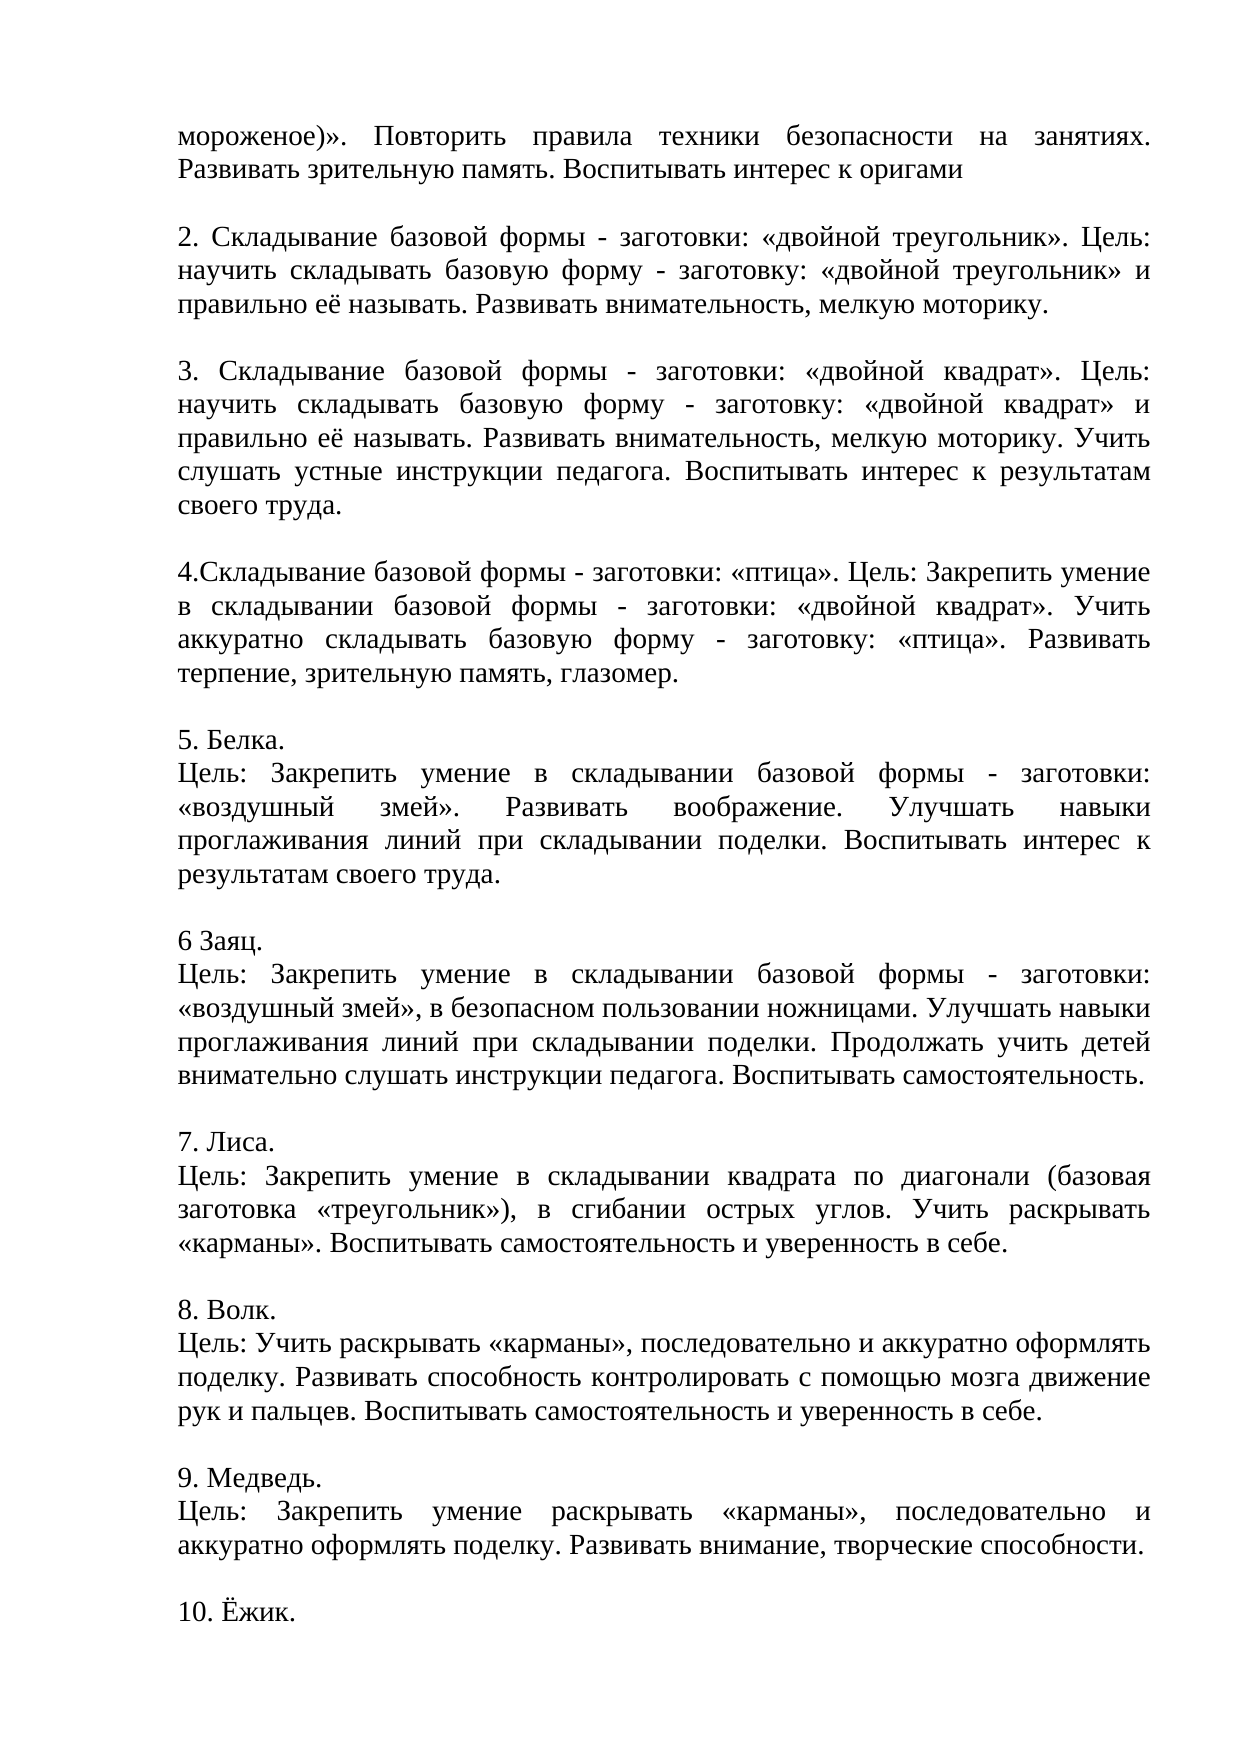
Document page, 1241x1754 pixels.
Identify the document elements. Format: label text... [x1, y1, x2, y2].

text Цель: Закрепить умение в складывании квадрата по диагонали (базовая заготовка «треугольник»), в сгибании острых углов. Учить раскрывать «карманы». Воспитывать самостоятельность и уверенность в себе. [177, 1158, 1152, 1258]
text 5. Белка. [177, 722, 1152, 755]
text Цель: Закрепить умение в складывании базовой формы - заготовки: «воздушный змей», в безопасном пользовании ножницами. Улучшать навыки проглаживания линий при складывании поделки. Продолжать учить детей внимательно слушать инструкции педагога. Воспитывать самостоятельность. [177, 957, 1152, 1091]
text 7. Лиса. [177, 1124, 1152, 1158]
text Цель: Учить раскрывать «карманы», последовательно и аккуратно оформлять поделку. Развивать способность контролировать с помощью мозга движение рук и пальцев. Воспитывать самостоятельность и уверенность в себе. [177, 1326, 1152, 1426]
text 4.Складывание базовой формы - заготовки: «птица». Цель: Закрепить умение в складывании базовой формы - заготовки: «двойной квадрат». Учить аккуратно складывать базовую форму - заготовку: «птица». Развивать терпение, зрительную память, глазомер. [177, 554, 1152, 688]
text 10. Ёжик. [177, 1594, 1152, 1627]
text 6 Заяц. [177, 923, 1152, 957]
text 3. Складывание базовой формы - заготовки: «двойной квадрат». Цель: научить складывать базовую форму - заготовку: «двойной квадрат» и правильно её называть. Развивать внимательность, мелкую моторику. Учить слушать устные инструкции педагога. Воспитывать интерес к результатам своего труда. [177, 353, 1152, 521]
text Цель: Закрепить умение в складывании базовой формы - заготовки: «воздушный змей». Развивать воображение. Улучшать навыки проглаживания линий при складывании поделки. Воспитывать интерес к результатам своего труда. [177, 755, 1152, 889]
text 2. Складывание базовой формы - заготовки: «двойной треугольник». Цель: научить складывать базовую форму - заготовку: «двойной треугольник» и правильно её называть. Развивать внимательность, мелкую моторику. [177, 219, 1152, 319]
text 8. Волк. [177, 1292, 1152, 1326]
text Цель: Закрепить умение раскрывать «карманы», последовательно и аккуратно оформлять поделку. Развивать внимание, творческие способности. [177, 1493, 1152, 1560]
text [177, 118, 1152, 185]
text 9. Медведь. [177, 1460, 1152, 1493]
